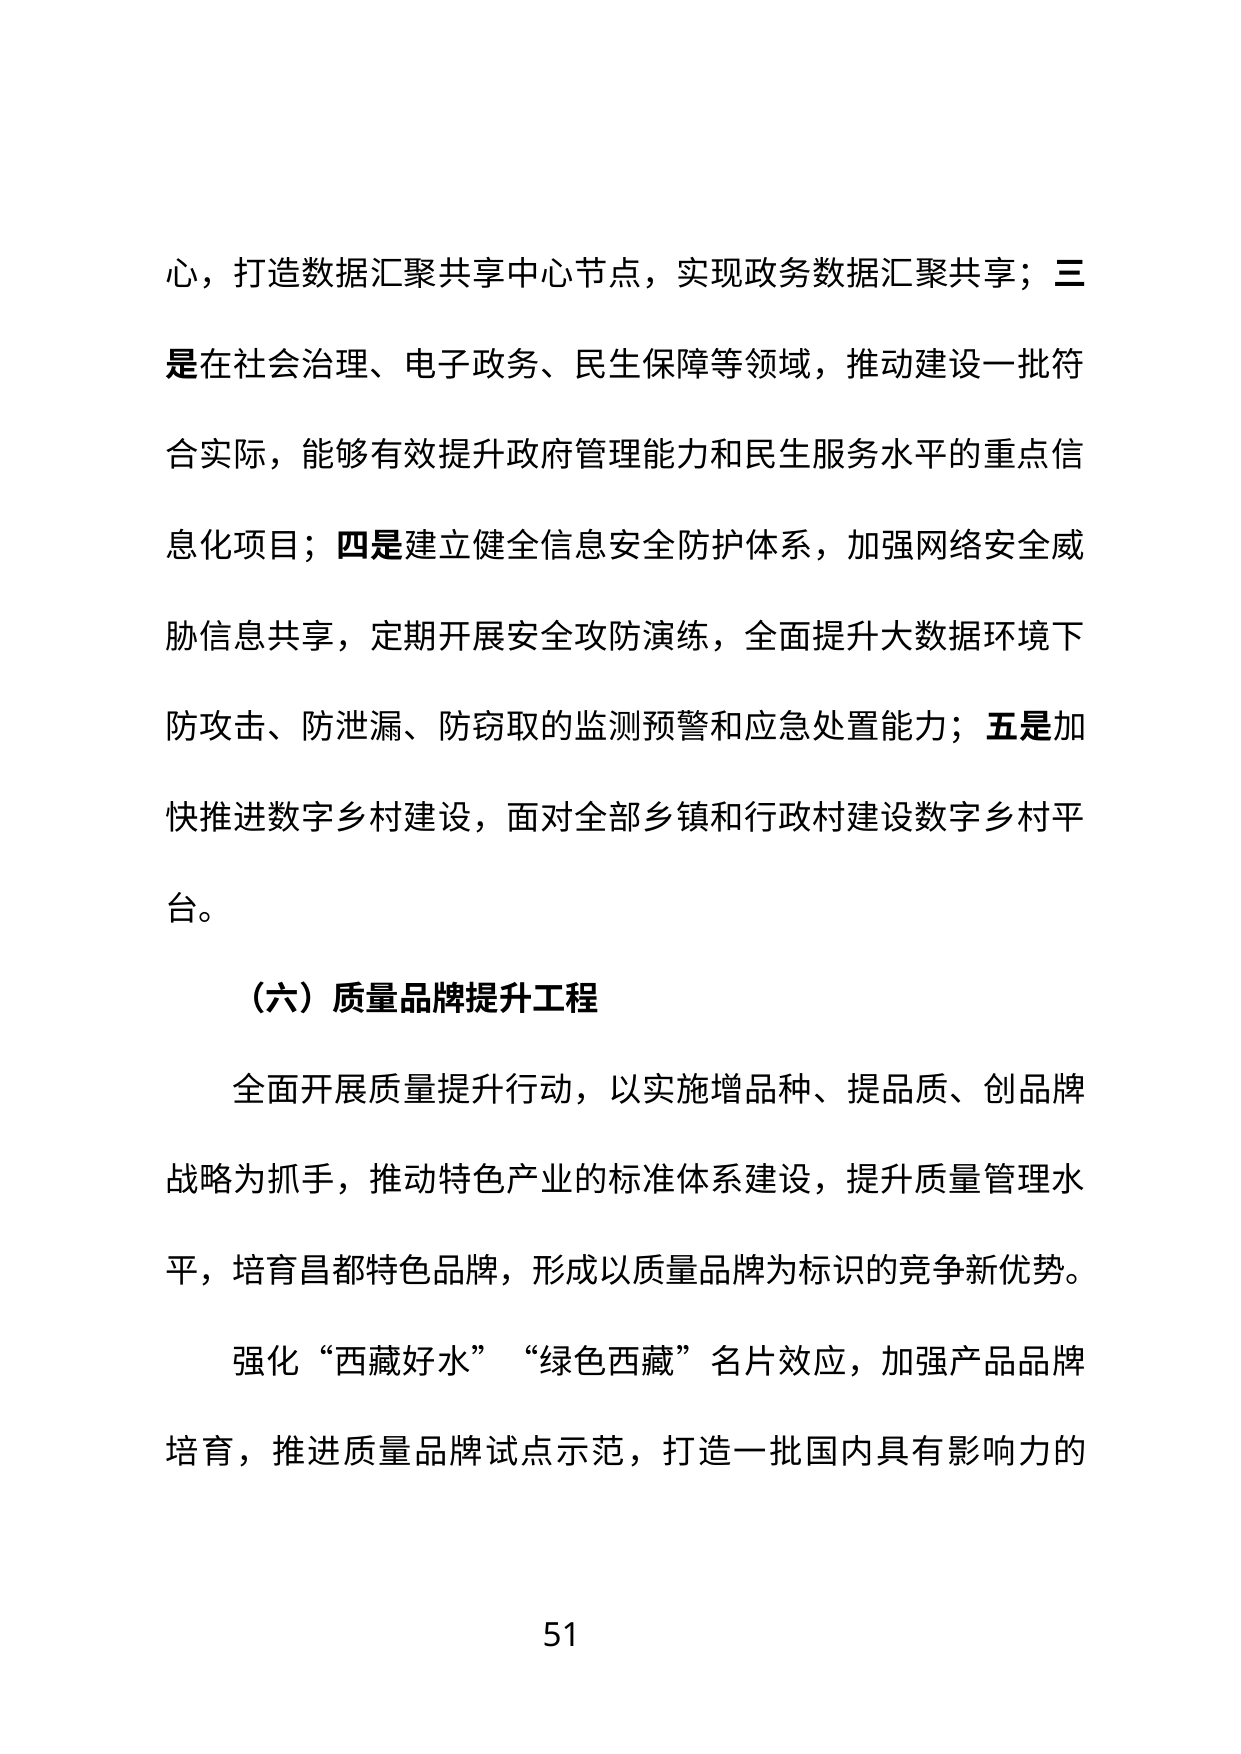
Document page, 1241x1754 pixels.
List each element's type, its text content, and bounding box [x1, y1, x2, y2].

subtitle （六）质量品牌提升工程 [165, 951, 1087, 1041]
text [165, 226, 1087, 951]
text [165, 1313, 1087, 1494]
text 全面开展质量提升行动，以实施增品种、提品质、创品牌战略为抓手，推动特色产业的标准体系建设，提升质量管理水平，培育昌都特色品牌，形成以质量品牌为标识的竞争新优势。 [165, 1041, 1087, 1313]
